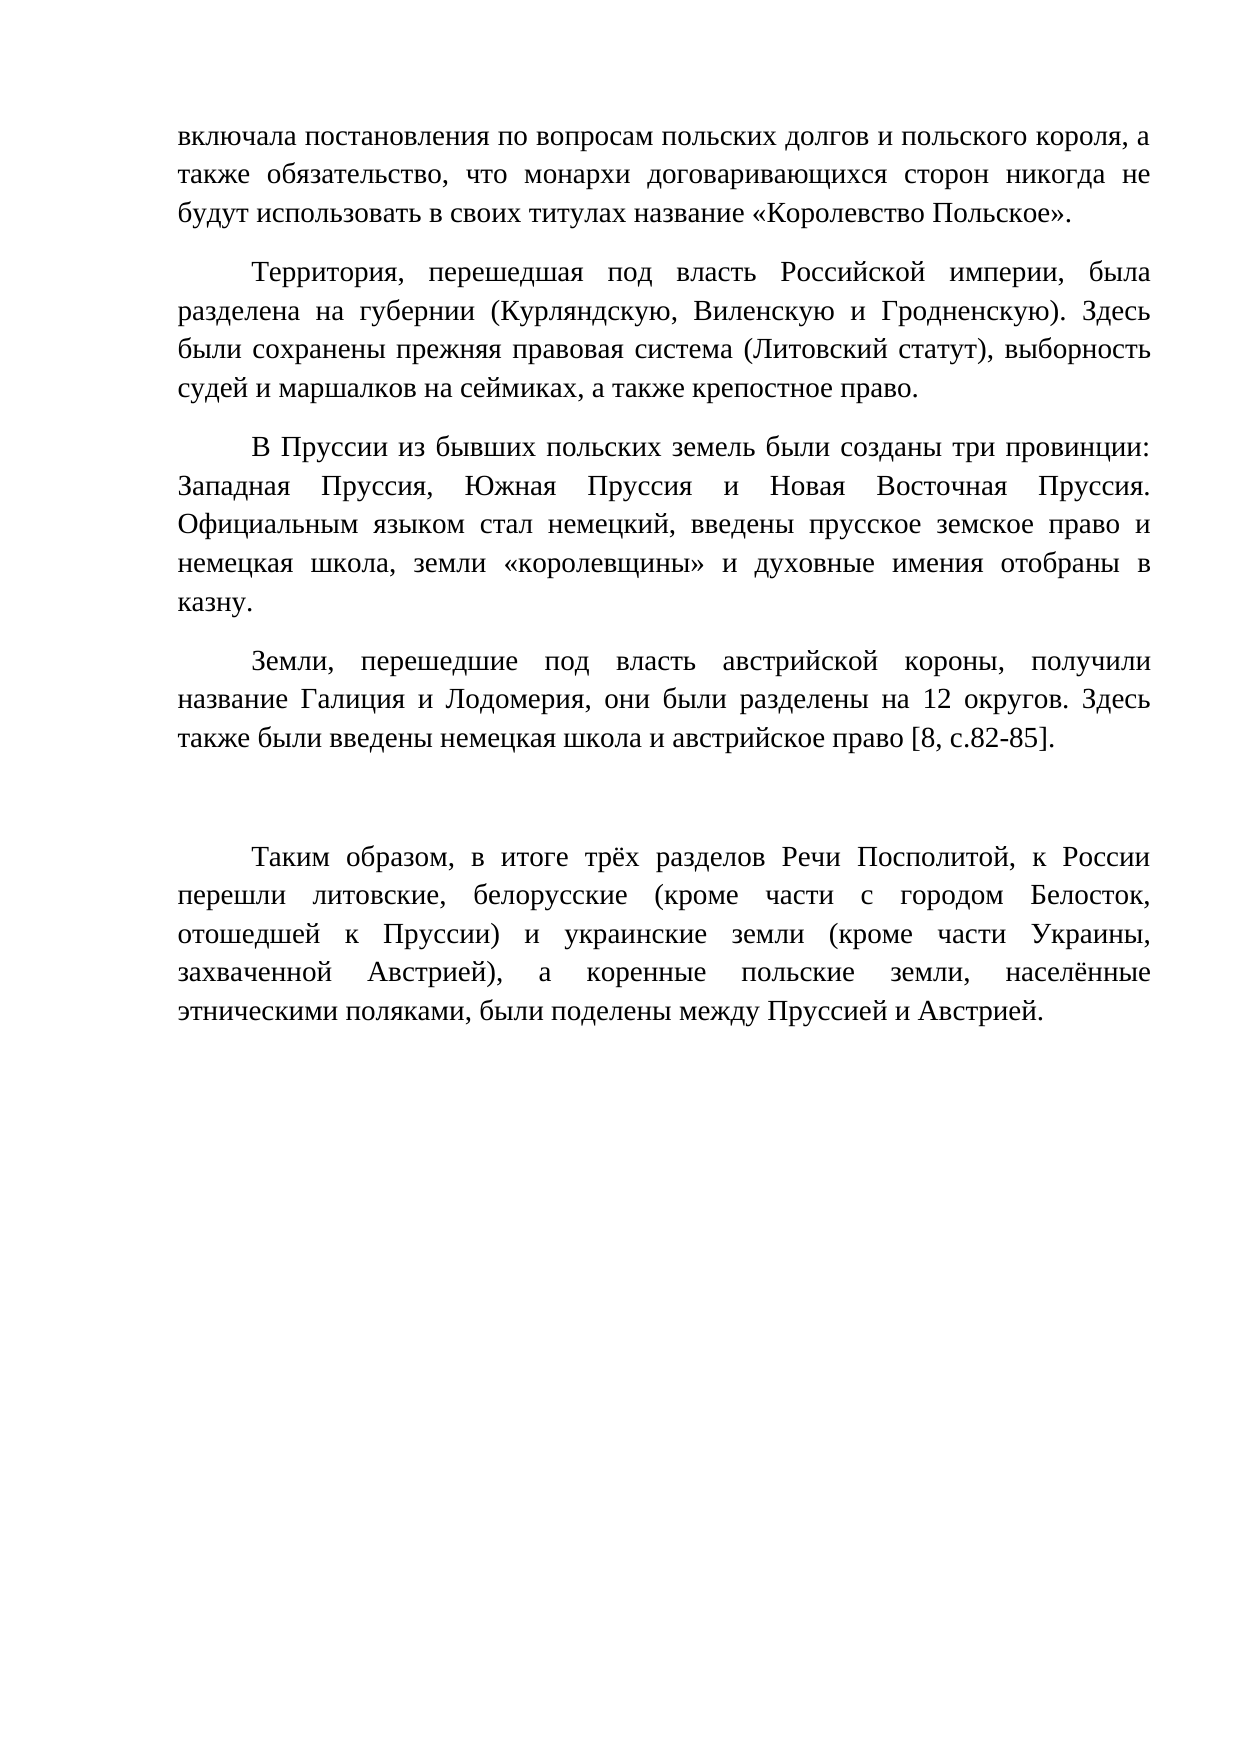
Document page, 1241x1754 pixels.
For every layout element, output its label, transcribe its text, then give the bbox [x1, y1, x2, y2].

text Территория, перешедшая под власть Российской империи, была разделена на губернии (Курляндскую, Виленскую и Гродненскую). Здесь были сохранены прежняя правовая система (Литовский статут), выборность судей и маршалков на сеймиках, а также крепостное право. [177, 254, 1152, 404]
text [177, 118, 1152, 229]
text Земли, перешедшие под власть австрийской короны, получили название Галиция и Лодомерия, они были разделены на 12 округов. Здесь также были введены немецкая школа и австрийское право [8, с.82-85]. [177, 643, 1152, 754]
text В Пруссии из бывших польских земель были созданы три провинции: Западная Пруссия, Южная Пруссия и Новая Восточная Пруссия. Официальным языком стал немецкий, введены прусское земское право и немецкая школа, земли «королевщины» и духовные имения отобраны в казну. [177, 429, 1152, 617]
text Таким образом, в итоге трёх разделов Речи Посполитой, к России перешли литовские, белорусские (кроме части с городом Белосток, отошедшей к Пруссии) и украинские земли (кроме части Украины, захваченной Австрией), а коренные польские земли, населённые этническими поляками, были поделены между Пруссией и Австрией. [177, 839, 1152, 1027]
